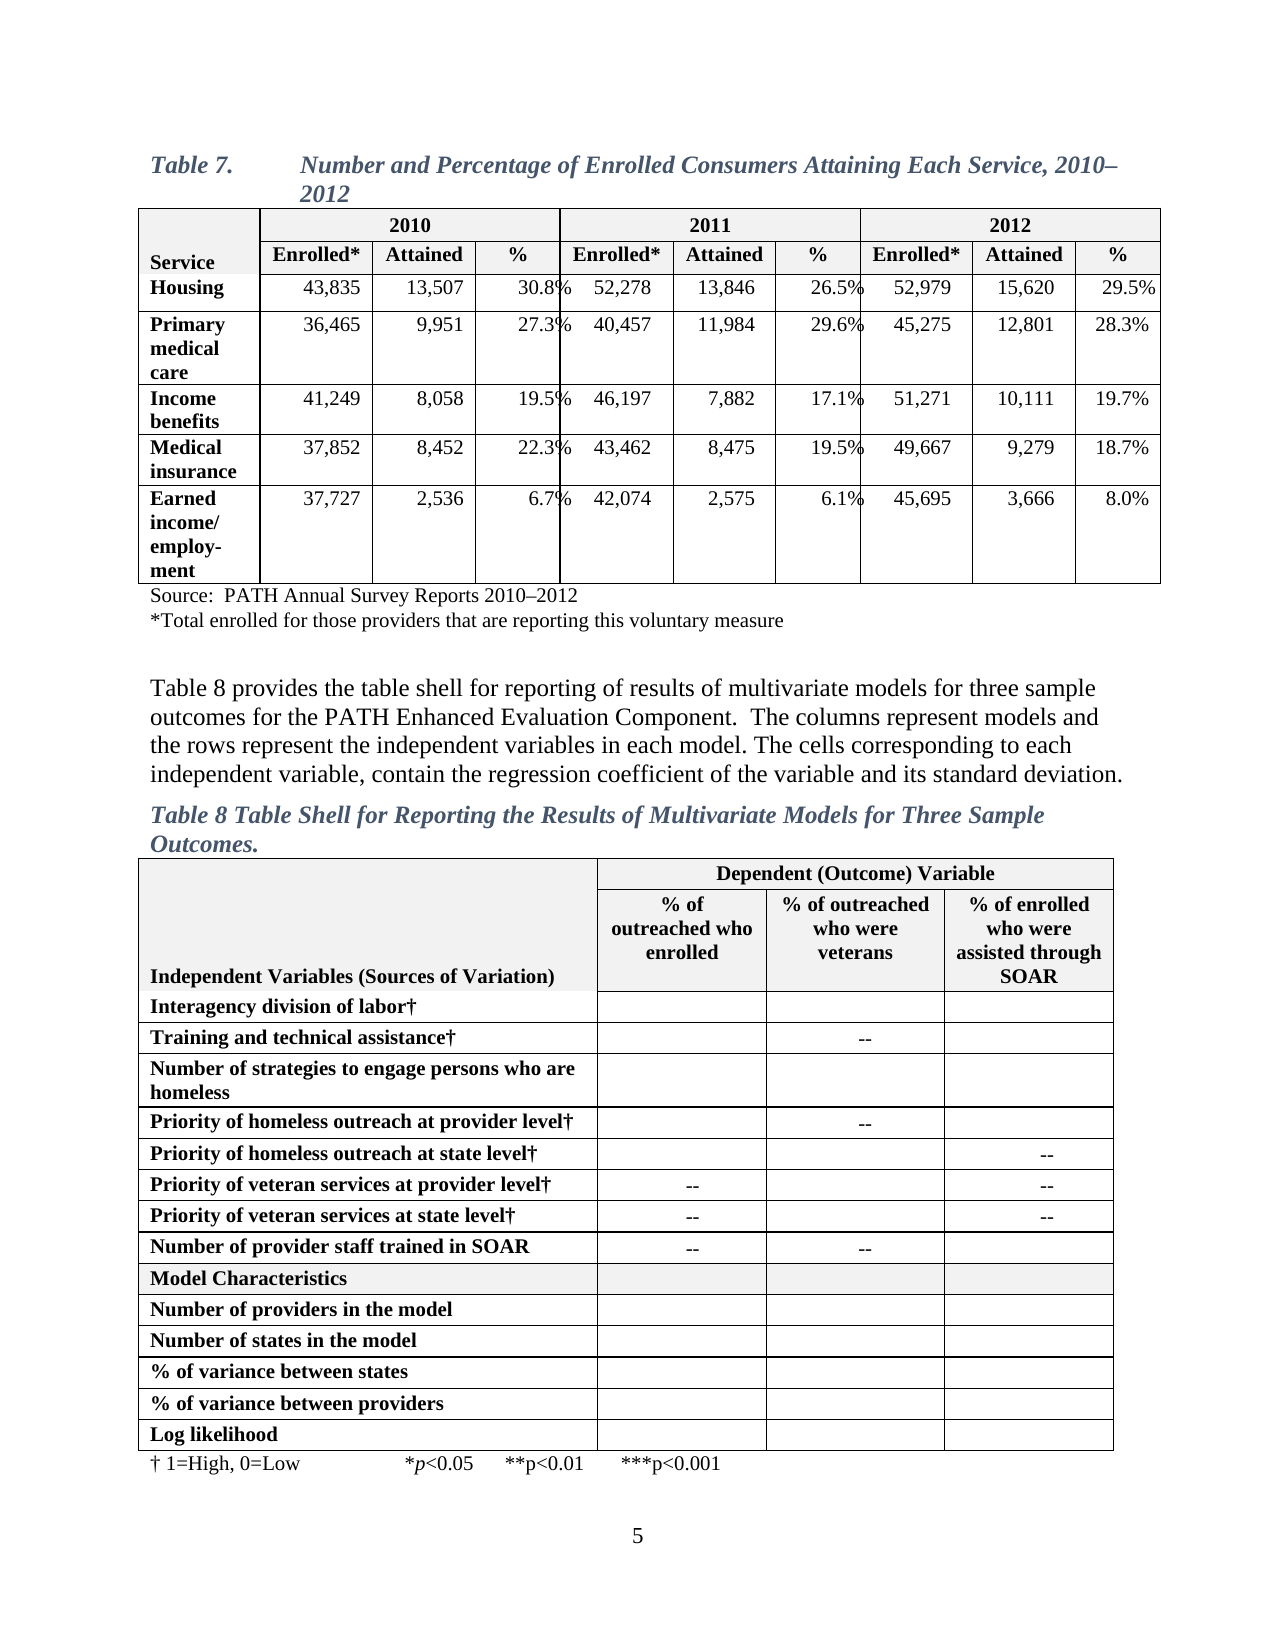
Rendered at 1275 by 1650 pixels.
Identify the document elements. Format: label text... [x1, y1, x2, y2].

table_cell 41,249 [261, 385, 372, 433]
text Table 7. Number and Percentage of Enrolled Consumers Attaining Each Service, 2010–2012 [150, 150, 1125, 207]
text Source: PATH Annual Survey Reports 2010–2012 [150, 584, 1125, 607]
table_cell % of variance between states [139, 1358, 597, 1388]
table_cell [598, 1108, 766, 1138]
table_cell 9,951 [373, 312, 475, 384]
table_cell 6.1% [776, 486, 860, 582]
table_cell Interagency division of labor† [139, 991, 597, 1022]
table_cell [598, 1326, 766, 1356]
table_cell Attained [973, 242, 1075, 274]
table_cell Earned income/ employ-ment [139, 486, 259, 582]
table_cell Primary medical care [139, 312, 259, 384]
table_cell -- [945, 1201, 1113, 1231]
text Table 8 Table Shell for Reporting the Results of Multivariate Models for Three Sample Outcomes. [150, 800, 1125, 858]
table_cell % of variance between providers [139, 1389, 597, 1419]
table_cell % of outreached who enrolled [598, 890, 766, 991]
table_cell % [1076, 242, 1160, 274]
table_cell Enrolled* [261, 242, 372, 274]
table_cell Attained [674, 242, 775, 274]
table_cell 26.5% [776, 275, 860, 311]
table_header Dependent (Outcome) Variable [598, 859, 1113, 889]
table_header Service [139, 209, 259, 274]
table_cell 36,465 [261, 312, 372, 384]
table_cell [767, 1295, 944, 1325]
table_cell 45,695 [861, 486, 972, 582]
table_cell [767, 1139, 944, 1169]
table_cell Priority of veteran services at provider level† [139, 1170, 597, 1200]
table_cell Number of strategies to engage persons who are homeless [139, 1054, 597, 1106]
table_cell 2,575 [674, 486, 775, 582]
table_cell 12,801 [973, 312, 1075, 384]
table_cell 52,278 [561, 275, 673, 311]
table_header 2010 [261, 209, 559, 241]
table_cell 46,197 [561, 385, 673, 433]
table_cell [945, 1054, 1113, 1106]
table_cell % [776, 242, 860, 274]
table_cell 19.5% [476, 385, 559, 433]
table_cell -- [598, 1233, 766, 1263]
table_cell [598, 992, 766, 1022]
table_cell 7,882 [674, 385, 775, 433]
table_cell Model Characteristics [139, 1264, 597, 1294]
table_cell -- [945, 1170, 1113, 1200]
table_cell 15,620 [973, 275, 1075, 311]
table_cell [945, 1264, 1113, 1294]
table_cell 2,536 [373, 486, 475, 582]
table_header 2011 [561, 209, 860, 241]
table_cell 6.7% [476, 486, 559, 582]
table_cell [767, 1264, 944, 1294]
table_cell 3,666 [973, 486, 1075, 582]
table_cell % of outreached who were veterans [767, 890, 944, 991]
table_cell [767, 1389, 944, 1419]
table_cell [767, 1326, 944, 1356]
table_cell [598, 1358, 766, 1388]
table_cell -- [945, 1139, 1113, 1169]
table_header Independent Variables (Sources of Variation) [139, 859, 597, 991]
table_cell [767, 1201, 944, 1231]
table_cell 37,852 [261, 435, 372, 485]
table_cell -- [767, 1108, 944, 1138]
table_cell [767, 1358, 944, 1388]
table_cell [945, 1295, 1113, 1325]
table_cell [598, 1389, 766, 1419]
table_cell 22.3% [476, 435, 559, 485]
table_cell Priority of homeless outreach at state level† [139, 1139, 597, 1169]
table_cell [598, 1420, 766, 1450]
table_cell 29.5% [1076, 275, 1160, 311]
table_cell 13,507 [373, 275, 475, 311]
table_cell [767, 1420, 944, 1450]
table_cell 8.0% [1076, 486, 1160, 582]
table_cell [767, 992, 944, 1022]
table_cell 19.7% [1076, 385, 1160, 433]
table_cell Enrolled* [561, 242, 673, 274]
table_cell [598, 1023, 766, 1053]
table_cell Priority of homeless outreach at provider level† [139, 1108, 597, 1138]
table_cell [945, 1389, 1113, 1419]
table_cell [598, 1139, 766, 1169]
table_cell Number of provider staff trained in SOAR [139, 1233, 597, 1263]
text Table 8 provides the table shell for reporting of results of multivariate models for three sample outcomes for the PATH Enhanced Evaluation Component. The columns represent models and the rows represent the independent variables in each model. The cells corresponding to each independent variable, contain the regression coefficient of the variable and its standard deviation. [150, 673, 1125, 788]
table_cell 51,271 [861, 385, 972, 433]
table_cell 29.6% [776, 312, 860, 384]
table_cell 52,979 [861, 275, 972, 311]
table_cell -- [598, 1170, 766, 1200]
table_cell 9,279 [973, 435, 1075, 485]
table_cell [945, 1420, 1113, 1450]
table_cell -- [767, 1233, 944, 1263]
table_cell Log likelihood [139, 1420, 597, 1450]
table_cell Number of providers in the model [139, 1295, 597, 1325]
table_cell 28.3% [1076, 312, 1160, 384]
table_cell [767, 1054, 944, 1106]
table_cell 43,835 [261, 275, 372, 311]
table_cell [598, 1264, 766, 1294]
table_cell [945, 992, 1113, 1022]
table_cell [945, 1358, 1113, 1388]
table_cell [945, 1023, 1113, 1053]
table_cell 10,111 [973, 385, 1075, 433]
table_cell Priority of veteran services at state level† [139, 1201, 597, 1231]
text *Total enrolled for those providers that are reporting this voluntary measure [150, 607, 1125, 632]
table_cell [767, 1170, 944, 1200]
table_cell 49,667 [861, 435, 972, 485]
table_cell 8,475 [674, 435, 775, 485]
table_cell [945, 1108, 1113, 1138]
table_cell 11,984 [674, 312, 775, 384]
table_cell % [476, 242, 559, 274]
table_cell -- [598, 1201, 766, 1231]
table_cell 42,074 [561, 486, 673, 582]
table_cell 13,846 [674, 275, 775, 311]
table_cell 30.8% [476, 275, 559, 311]
table_cell % of enrolled who were assisted through SOAR [945, 890, 1113, 991]
table_cell 18.7% [1076, 435, 1160, 485]
table_cell 37,727 [261, 486, 372, 582]
table_cell 43,462 [561, 435, 673, 485]
table_cell Housing [139, 274, 259, 311]
table_cell 8,452 [373, 435, 475, 485]
table_cell Number of states in the model [139, 1326, 597, 1356]
table_cell 17.1% [776, 385, 860, 433]
table_cell Enrolled* [861, 242, 972, 274]
table_cell Training and technical assistance† [139, 1023, 597, 1053]
table_cell [598, 1054, 766, 1106]
table_cell 27.3% [476, 312, 559, 384]
table_header 2012 [861, 209, 1160, 241]
table_cell 19.5% [776, 435, 860, 485]
table_cell [598, 1295, 766, 1325]
table_cell 45,275 [861, 312, 972, 384]
table_cell 40,457 [561, 312, 673, 384]
table_cell Attained [373, 242, 475, 274]
table_cell [945, 1233, 1113, 1263]
text † 1=High, 0=Low *p<0.05 **p<0.01 ***p<0.001 [150, 1451, 1125, 1475]
table_cell Income benefits [139, 385, 259, 433]
table_cell Medical insurance [139, 435, 259, 485]
table_cell [945, 1326, 1113, 1356]
table_cell 8,058 [373, 385, 475, 433]
table_cell -- [767, 1023, 944, 1053]
